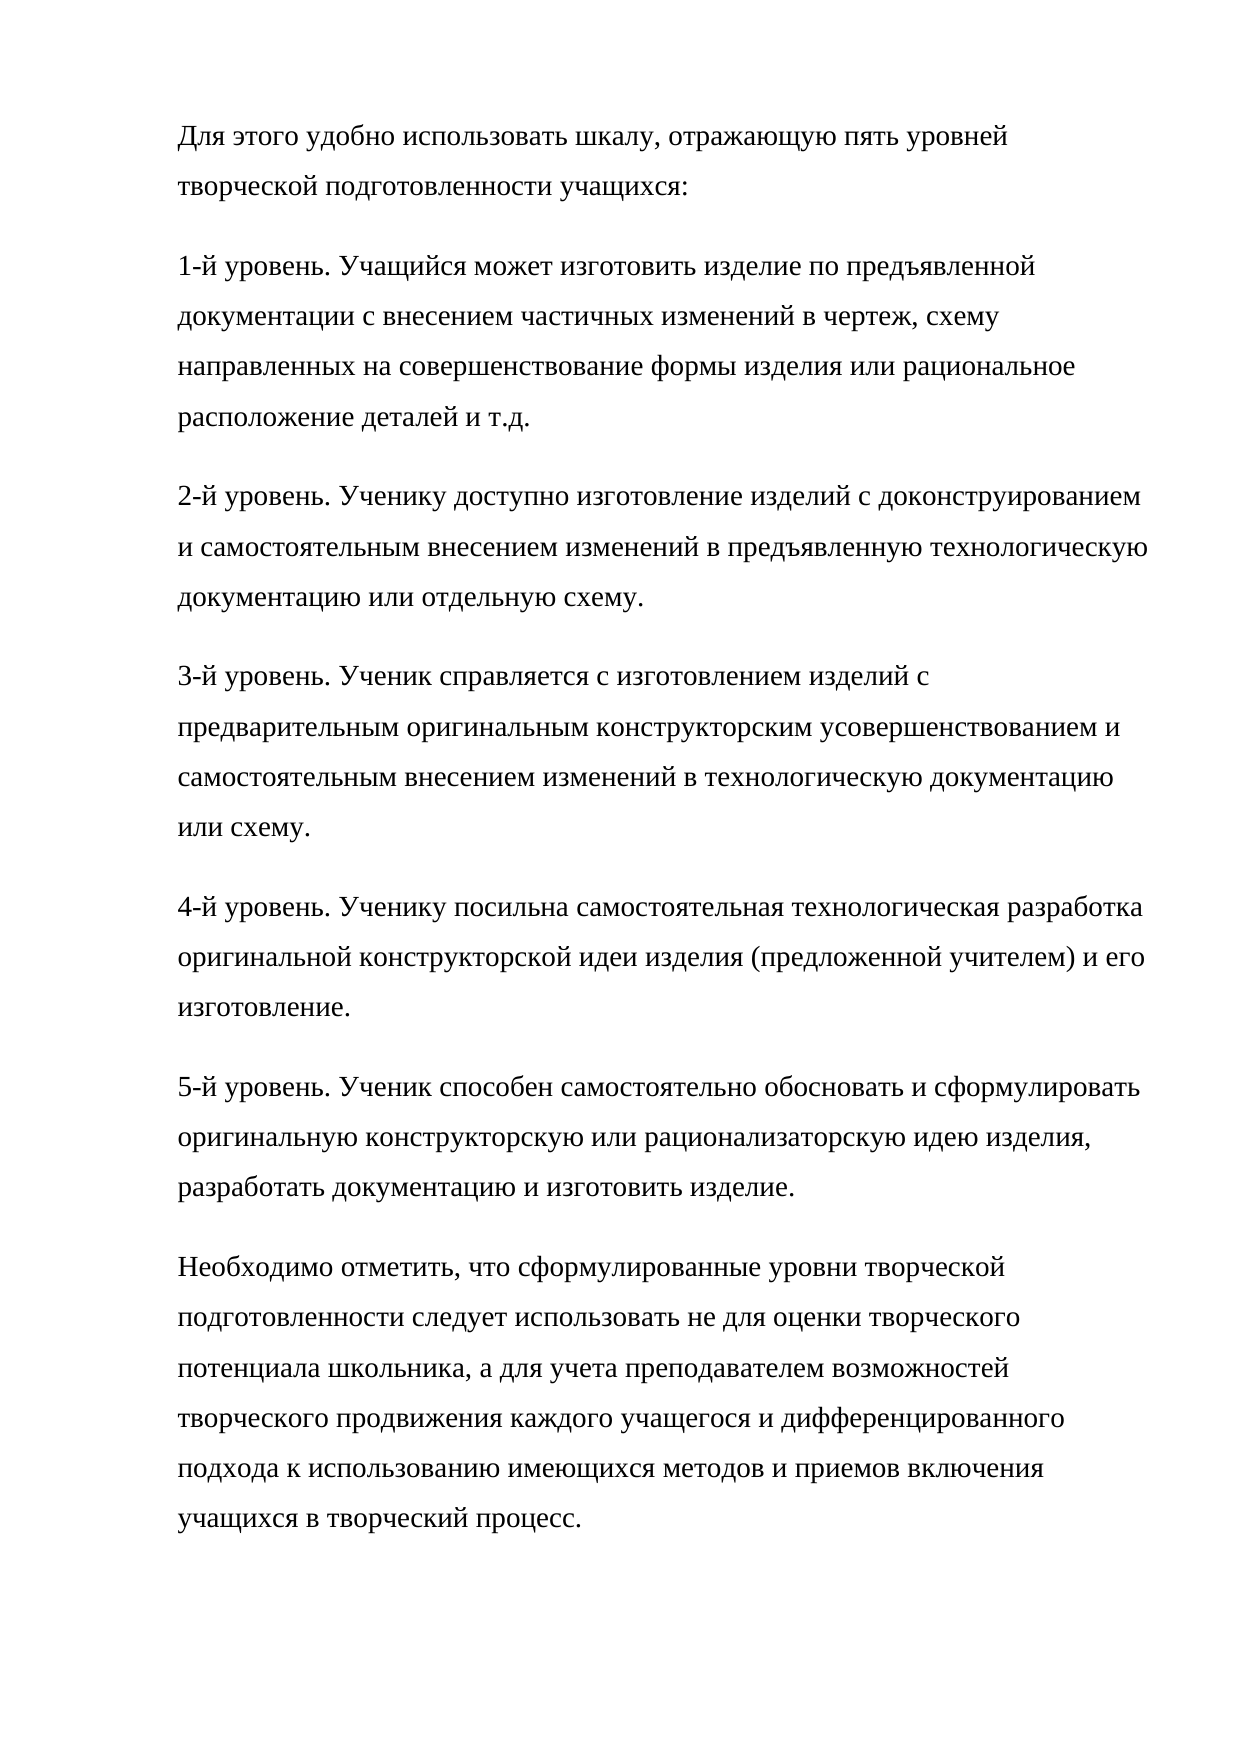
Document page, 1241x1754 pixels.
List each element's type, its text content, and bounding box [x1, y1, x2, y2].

text Для этого удобно использовать шкалу, отражающую пять уровней творческой подготовленности учащихся: [177, 118, 1152, 202]
text 1-й уровень. Учащийся может изготовить изделие по предъявленной документации с внесением частичных изменений в чертеж, схему направленных на совершенствование формы изделия или рациональное расположение деталей и т.д. [177, 248, 1152, 432]
text 5-й уровень. Ученик способен самостоятельно обосновать и сформулировать оригинальную конструкторскую или рационализаторскую идею изделия, разработать документацию и изготовить изделие. [177, 1069, 1152, 1203]
text 4-й уровень. Ученику посильна самостоятельная технологическая разработка оригинальной конструкторской идеи изделия (предложенной учителем) и его изготовление. [177, 889, 1152, 1023]
text Необходимо отметить, что сформулированные уровни творческой подготовленности следует использовать не для оценки творческого потенциала школьника, а для учета преподавателем возможностей творческого продвижения каждого учащегося и дифференцированного подхода к использованию имеющихся методов и приемов включения учащихся в творческий процесс. [177, 1249, 1152, 1534]
text 3-й уровень. Ученик справляется с изготовлением изделий с предварительным оригинальным конструкторским усовершенствованием и самостоятельным внесением изменений в технологическую документацию или схему. [177, 658, 1152, 843]
text 2-й уровень. Ученику доступно изготовление изделий с доконструированием и самостоятельным внесением изменений в предъявленную технологическую документацию или отдельную схему. [177, 478, 1152, 612]
